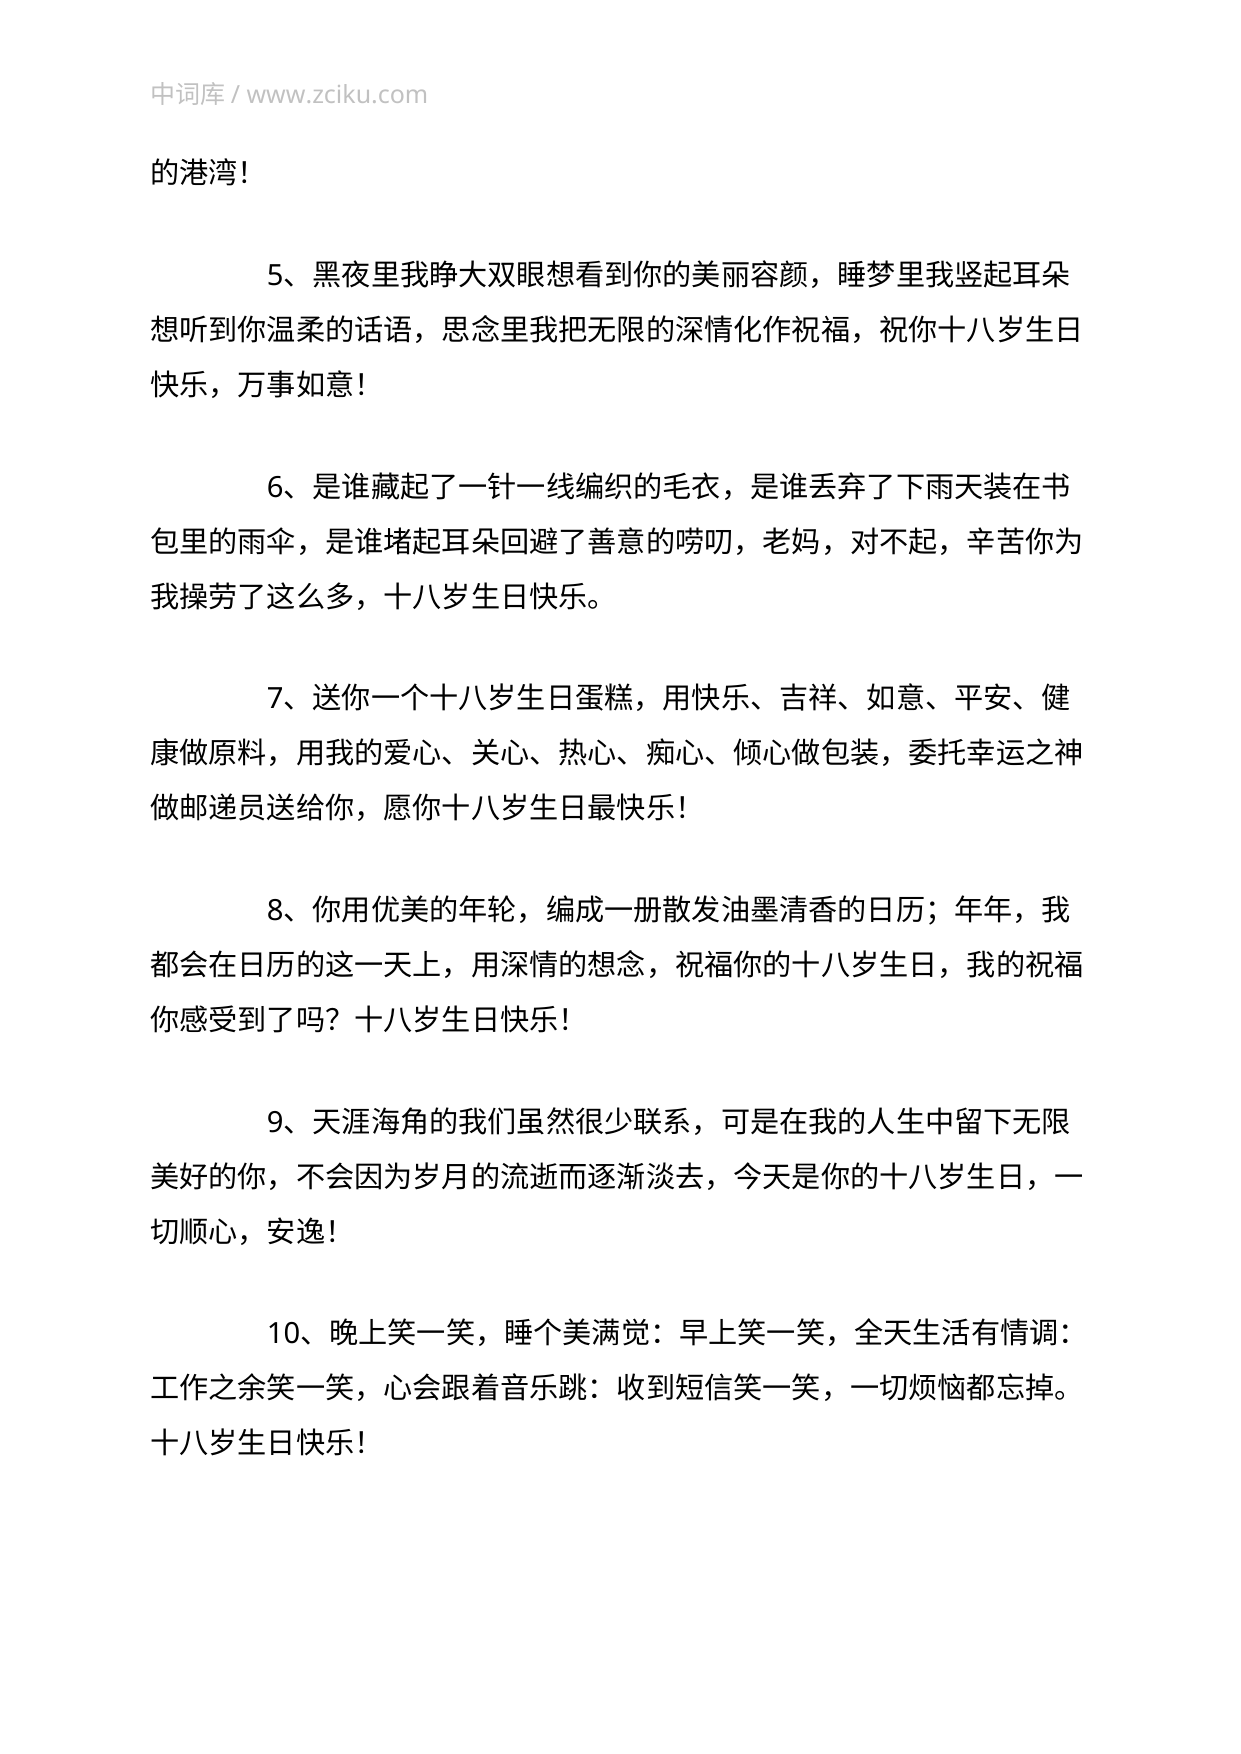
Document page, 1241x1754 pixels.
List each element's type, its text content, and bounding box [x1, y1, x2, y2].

text 6、是谁藏起了一针一线编织的毛衣，是谁丢弃了下雨天装在书包里的雨伞，是谁堵起耳朵回避了善意的唠叨，老妈，对不起，辛苦你为我操劳了这么多，十八岁生日快乐。 [150, 463, 1090, 616]
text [150, 150, 1090, 192]
text 10、晚上笑一笑，睡个美满觉：早上笑一笑，全天生活有情调：工作之余笑一笑，心会跟着音乐跳：收到短信笑一笑，一切烦恼都忘掉。十八岁生日快乐！ [150, 1310, 1090, 1462]
text 7、送你一个十八岁生日蛋糕，用快乐、吉祥、如意、平安、健康做原料，用我的爱心、关心、热心、痴心、倾心做包装，委托幸运之神做邮递员送给你，愿你十八岁生日最快乐！ [150, 675, 1090, 827]
text 8、你用优美的年轮，编成一册散发油墨清香的日历；年年，我都会在日历的这一天上，用深情的想念，祝福你的十八岁生日，我的祝福你感受到了吗？十八岁生日快乐！ [150, 887, 1090, 1039]
text 9、天涯海角的我们虽然很少联系，可是在我的人生中留下无限美好的你，不会因为岁月的流逝而逐渐淡去，今天是你的十八岁生日，一切顺心，安逸！ [150, 1098, 1090, 1251]
text 5、黑夜里我睁大双眼想看到你的美丽容颜，睡梦里我竖起耳朵想听到你温柔的话语，思念里我把无限的深情化作祝福，祝你十八岁生日快乐，万事如意！ [150, 252, 1090, 404]
